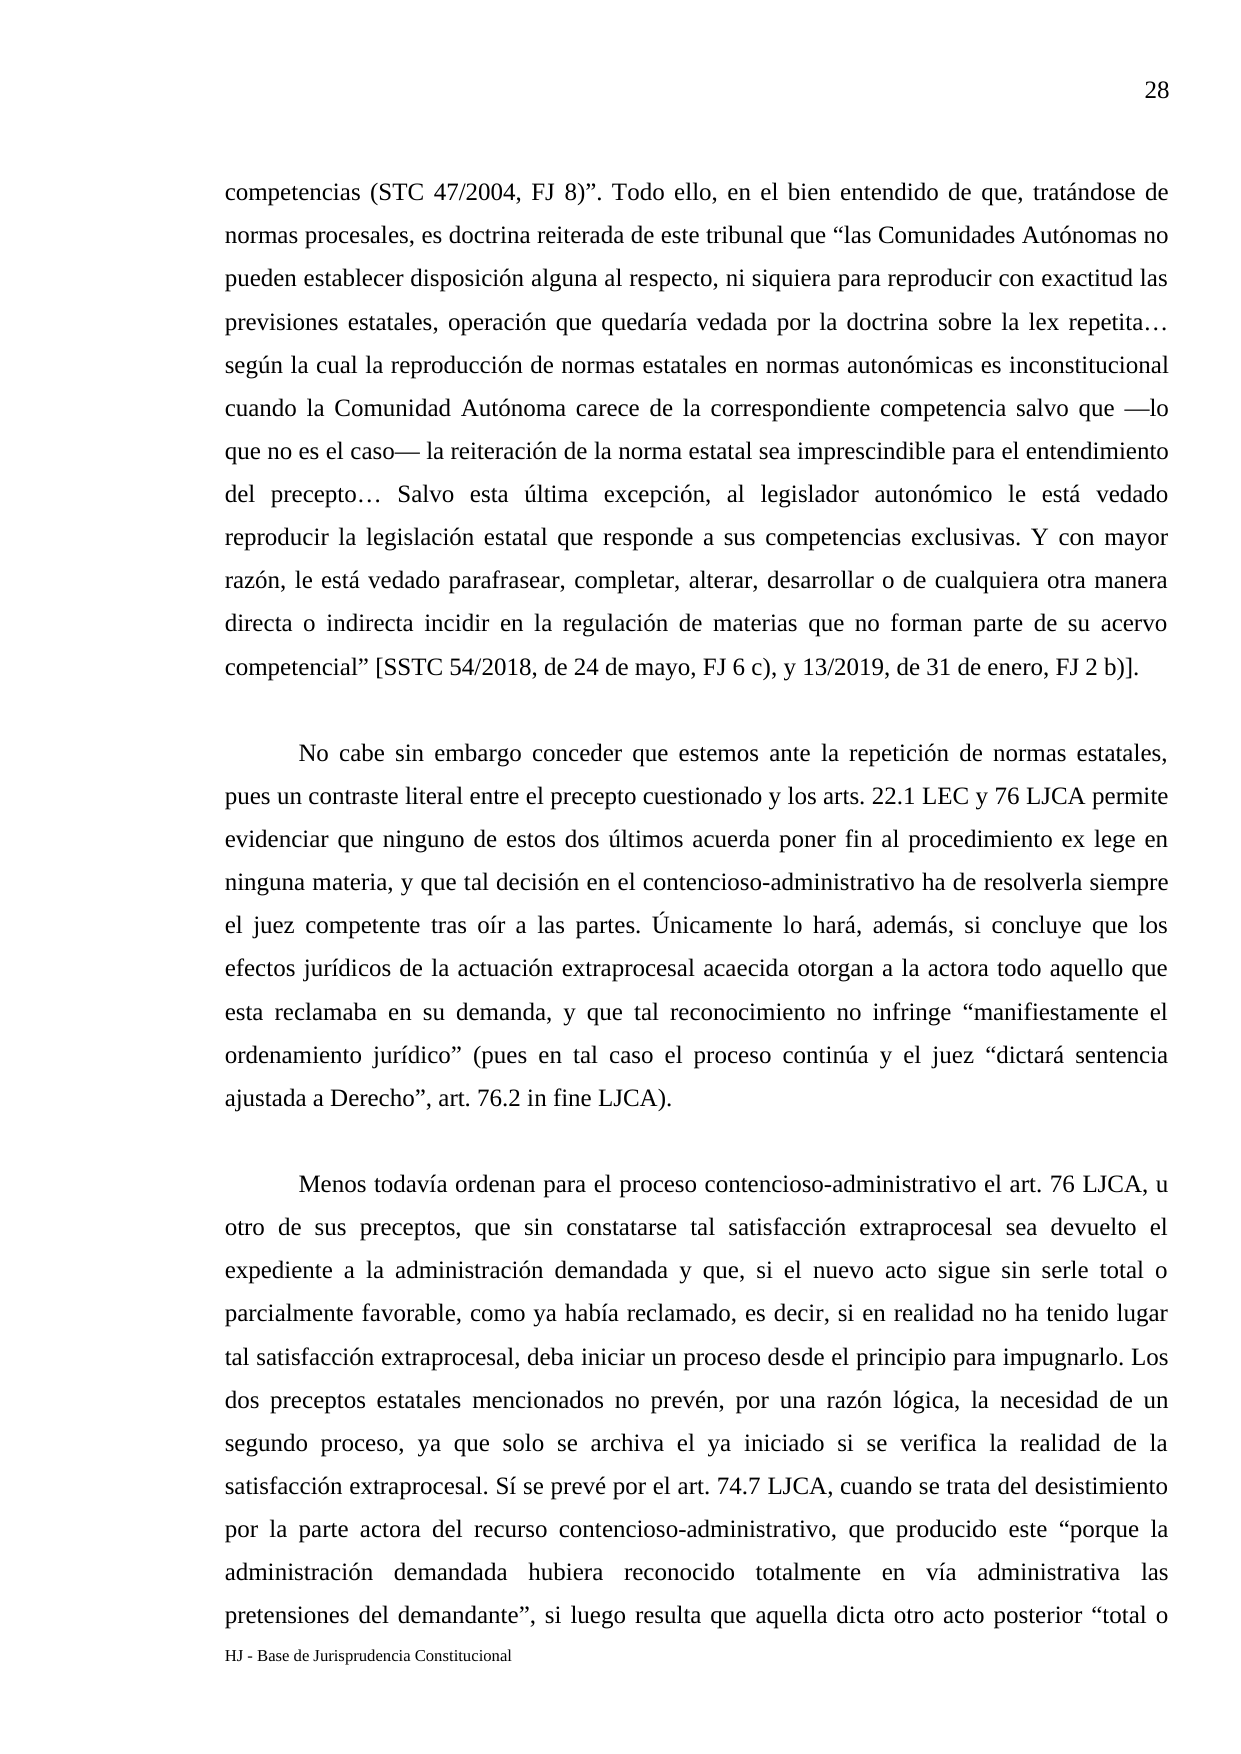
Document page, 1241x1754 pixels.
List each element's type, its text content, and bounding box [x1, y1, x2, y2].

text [224, 177, 1169, 680]
text No cabe sin embargo conceder que estemos ante la repetición de normas estatales, pues un contraste literal entre el precepto cuestionado y los arts. 22.1 LEC y 76 LJCA permite evidenciar que ninguno de estos dos últimos acuerda poner fin al procedimiento ex lege en ninguna materia, y que tal decisión en el contencioso-administrativo ha de resolverla siempre el juez competente tras oír a las partes. Únicamente lo hará, además, si concluye que los efectos jurídicos de la actuación extraprocesal acaecida otorgan a la actora todo aquello que esta reclamaba en su demanda, y que tal reconocimiento no infringe “manifiestamente el ordenamiento jurídico” (pues en tal caso el proceso continúa y el juez “dictará sentencia ajustada a Derecho”, art. 76.2 in fine LJCA). [224, 738, 1169, 1112]
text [224, 1169, 1169, 1629]
